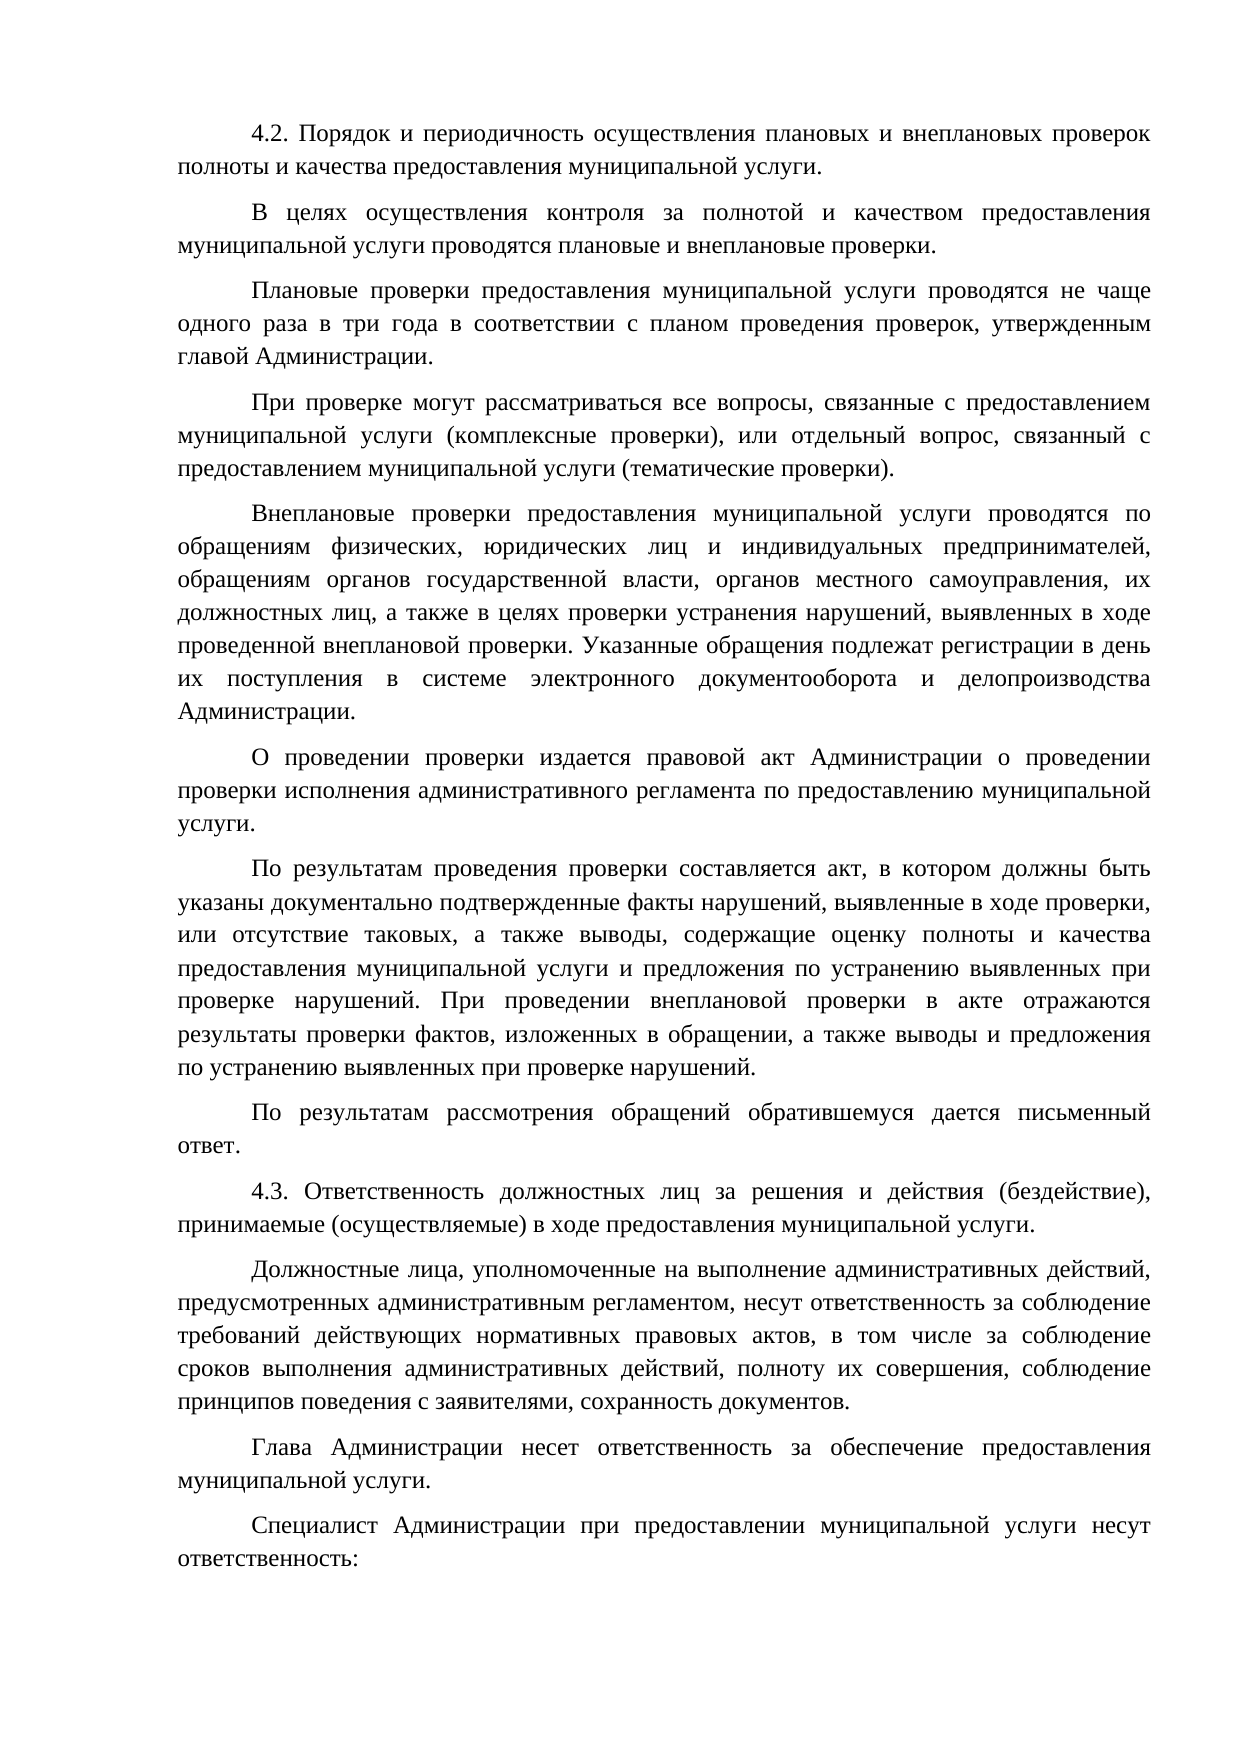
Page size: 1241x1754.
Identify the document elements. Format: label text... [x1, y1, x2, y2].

text Внеплановые проверки предоставления муниципальной услуги проводятся по обращениям физических, юридических лиц и индивидуальных предпринимателей, обращениям органов государственной власти, органов местного самоуправления, их должностных лиц, а также в целях проверки устранения нарушений, выявленных в ходе проведенной внеплановой проверки. Указанные обращения подлежат регистрации в день их поступления в системе электронного документооборота и делопроизводства Администрации. [177, 498, 1152, 725]
text О проведении проверки издается правовой акт Администрации о проведении проверки исполнения административного регламента по предоставлению муниципальной услуги. [177, 742, 1152, 837]
text По результатам проведения проверки составляется акт, в котором должны быть указаны документально подтвержденные факты нарушений, выявленные в ходе проверки, или отсутствие таковых, а также выводы, содержащие оценку полноты и качества предоставления муниципальной услуги и предложения по устранению выявленных при проверке нарушений. При проведении внеплановой проверки в акте отражаются результаты проверки фактов, изложенных в обращении, а также выводы и предложения по устранению выявленных при проверке нарушений. [177, 853, 1152, 1080]
text Специалист Администрации при предоставлении муниципальной услуги несут ответственность: [177, 1510, 1152, 1572]
text При проверке могут рассматриваться все вопросы, связанные с предоставлением муниципальной услуги (комплексные проверки), или отдельный вопрос, связанный с предоставлением муниципальной услуги (тематические проверки). [177, 387, 1152, 482]
text Глава Администрации несет ответственность за обеспечение предоставления муниципальной услуги. [177, 1432, 1152, 1494]
text Плановые проверки предоставления муниципальной услуги проводятся не чаще одного раза в три года в соответствии с планом проведения проверок, утвержденным главой Администрации. [177, 275, 1152, 370]
text По результатам рассмотрения обращений обратившемуся дается письменный ответ. [177, 1097, 1152, 1159]
text 4.3. Ответственность должностных лиц за решения и действия (бездействие), принимаемые (осуществляемые) в ходе предоставления муниципальной услуги. [177, 1176, 1152, 1237]
text 4.2. Порядок и периодичность осуществления плановых и внеплановых проверок полноты и качества предоставления муниципальной услуги. [177, 118, 1152, 180]
text В целях осуществления контроля за полнотой и качеством предоставления муниципальной услуги проводятся плановые и внеплановые проверки. [177, 197, 1152, 258]
text Должностные лица, уполномоченные на выполнение административных действий, предусмотренных административным регламентом, несут ответственность за соблюдение требований действующих нормативных правовых актов, в том числе за соблюдение сроков выполнения административных действий, полноту их совершения, соблюдение принципов поведения с заявителями, сохранность документов. [177, 1254, 1152, 1415]
